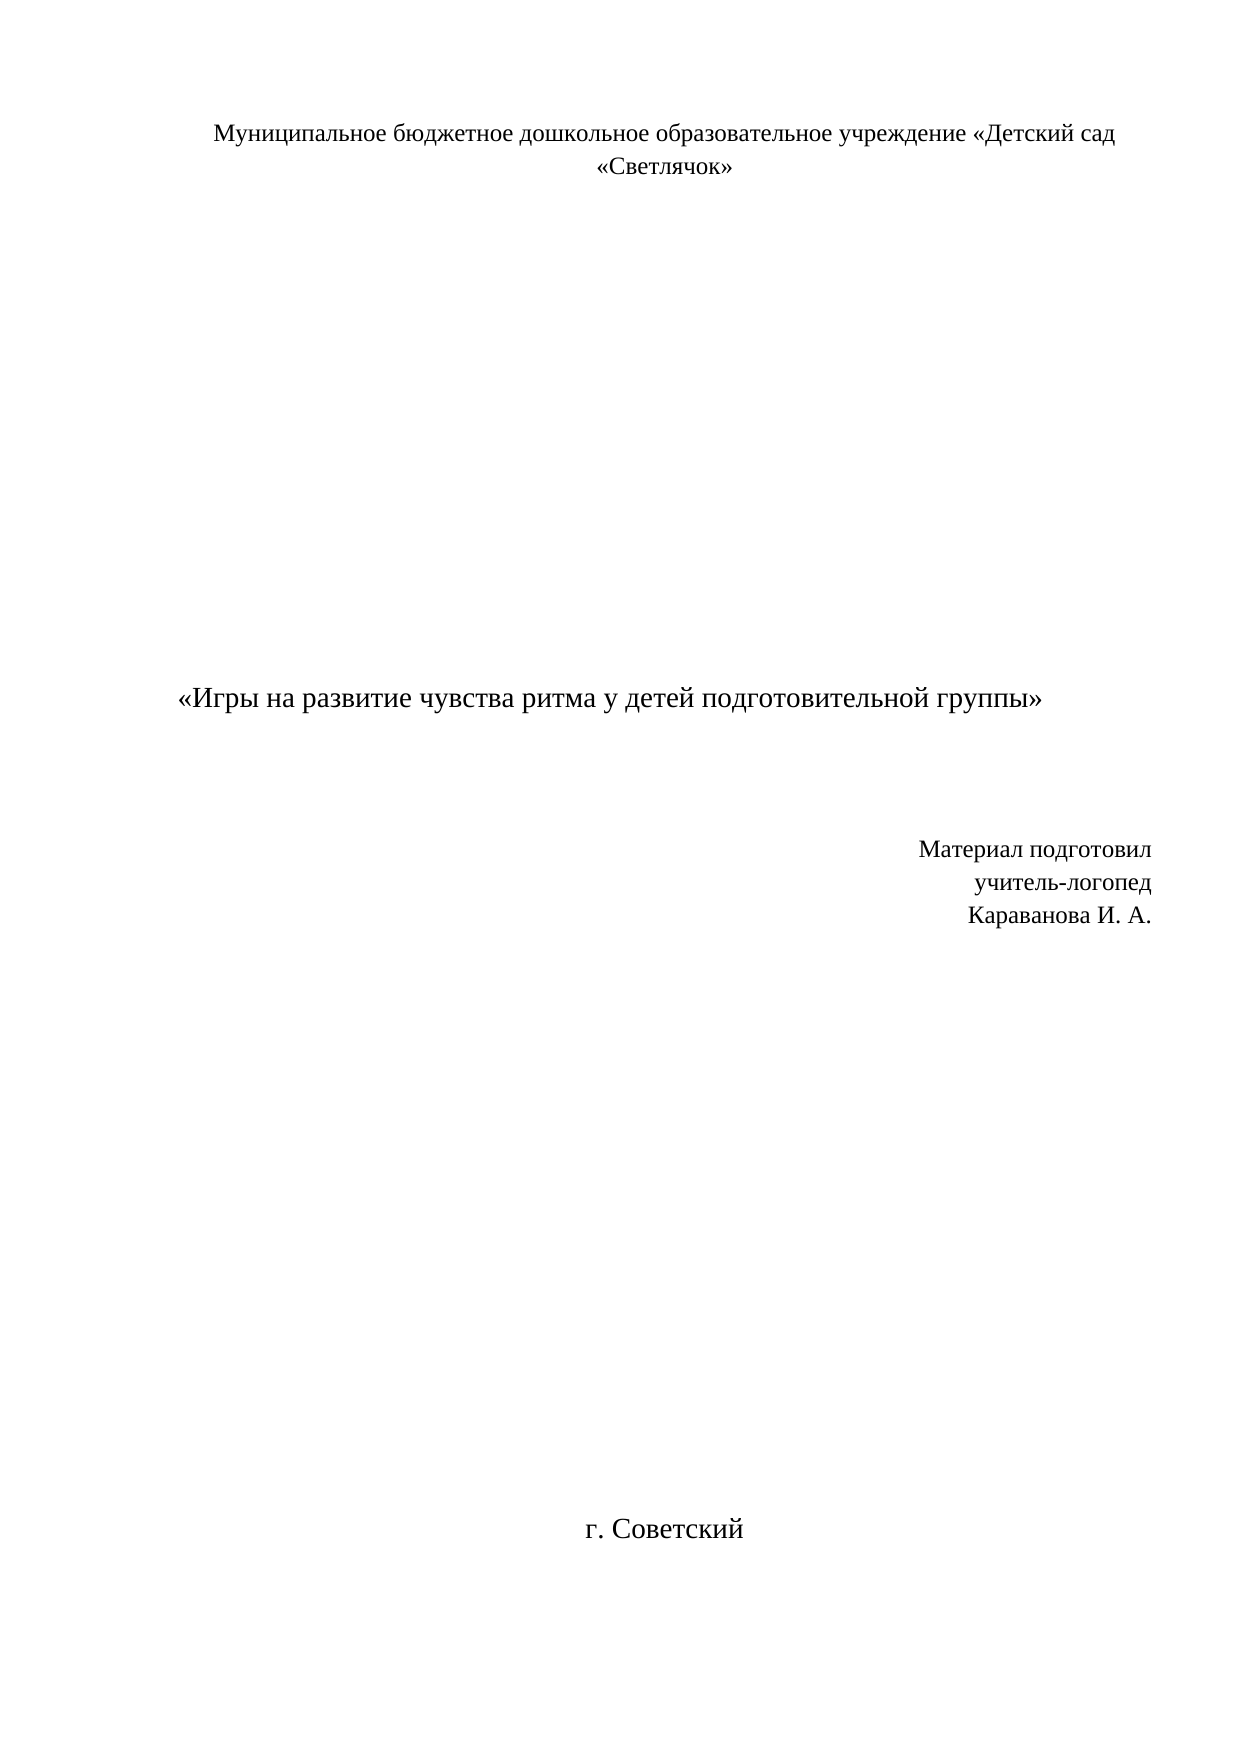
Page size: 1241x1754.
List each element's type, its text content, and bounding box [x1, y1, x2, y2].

text Муниципальное бюджетное дошкольное образовательное учреждение «Детский сад «Светлячок» [177, 118, 1152, 180]
text «Игры на развитие чувства ритма у детей подготовительной группы» [177, 680, 1152, 713]
text Материал подготовил [177, 834, 1152, 863]
text Караванова И. А. [177, 900, 1152, 929]
text г. Советский [177, 1511, 1152, 1544]
text учитель-логопед [177, 867, 1152, 896]
